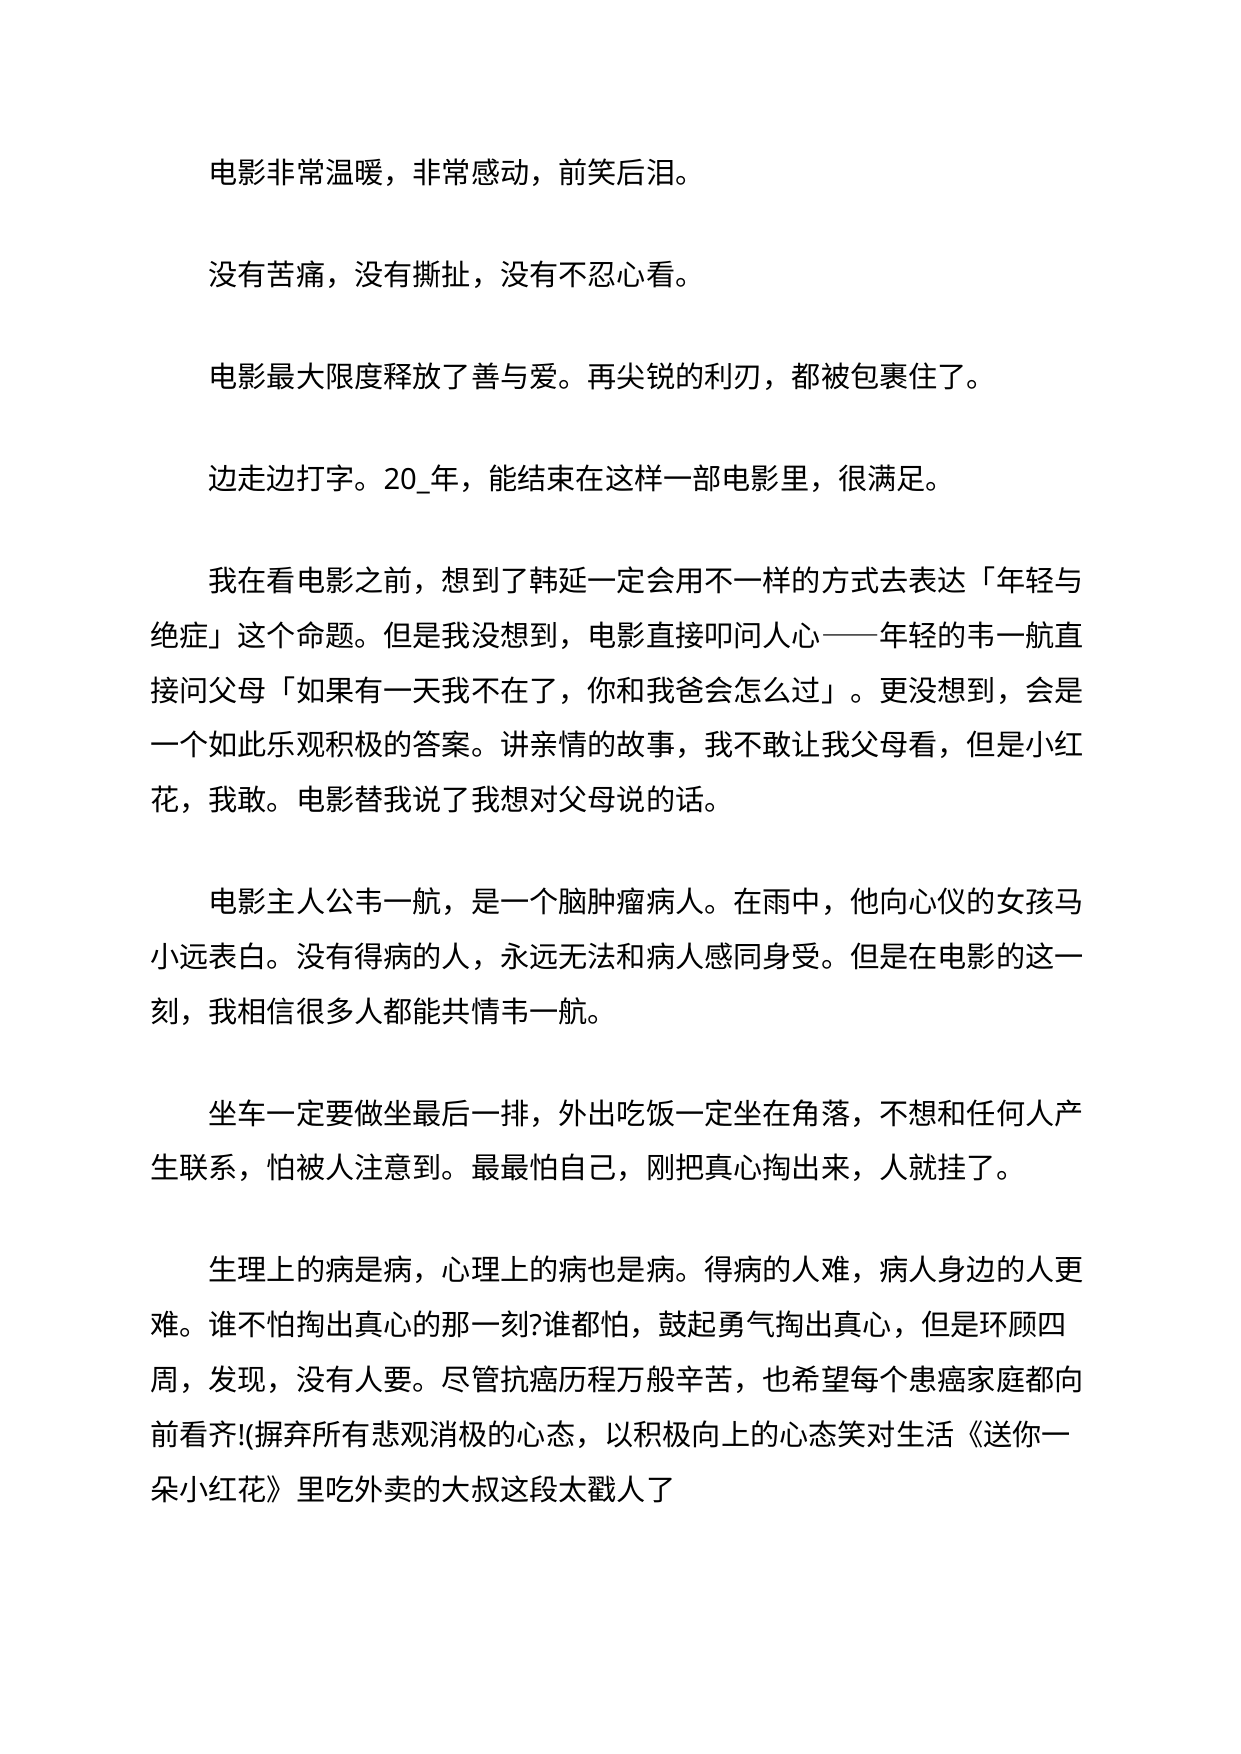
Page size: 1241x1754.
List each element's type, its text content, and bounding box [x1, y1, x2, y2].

text 我在看电影之前，想到了韩延一定会用不一样的方式去表达「年轻与绝症」这个命题。但是我没想到，电影直接叩问人心——年轻的韦一航直接问父母「如果有一天我不在了，你和我爸会怎么过」。更没想到，会是一个如此乐观积极的答案。讲亲情的故事，我不敢让我父母看，但是小红花，我敢。电影替我说了我想对父母说的话。 [150, 557, 1090, 819]
text 生理上的病是病，心理上的病也是病。得病的人难，病人身边的人更难。谁不怕掏出真心的那一刻?谁都怕，鼓起勇气掏出真心，但是环顾四周，发现，没有人要。尽管抗癌历程万般辛苦，也希望每个患癌家庭都向前看齐!(摒弃所有悲观消极的心态，以积极向上的心态笑对生活《送你一朵小红花》里吃外卖的大叔这段太戳人了 [150, 1247, 1090, 1509]
text 电影最大限度释放了善与爱。再尖锐的利刃，都被包裹住了。 [150, 353, 1090, 396]
text 电影主人公韦一航，是一个脑肿瘤病人。在雨中，他向心仪的女孩马小远表白。没有得病的人，永远无法和病人感同身受。但是在电影的这一刻，我相信很多人都能共情韦一航。 [150, 879, 1090, 1031]
text 没有苦痛，没有撕扯，没有不忍心看。 [150, 252, 1090, 294]
text 坐车一定要做坐最后一排，外出吃饭一定坐在角落，不想和任何人产生联系，怕被人注意到。最最怕自己，刚把真心掏出来，人就挂了。 [150, 1090, 1090, 1187]
text 边走边打字。20_年，能结束在这样一部电影里，很满足。 [150, 455, 1090, 498]
text 电影非常温暖，非常感动，前笑后泪。 [150, 150, 1090, 192]
